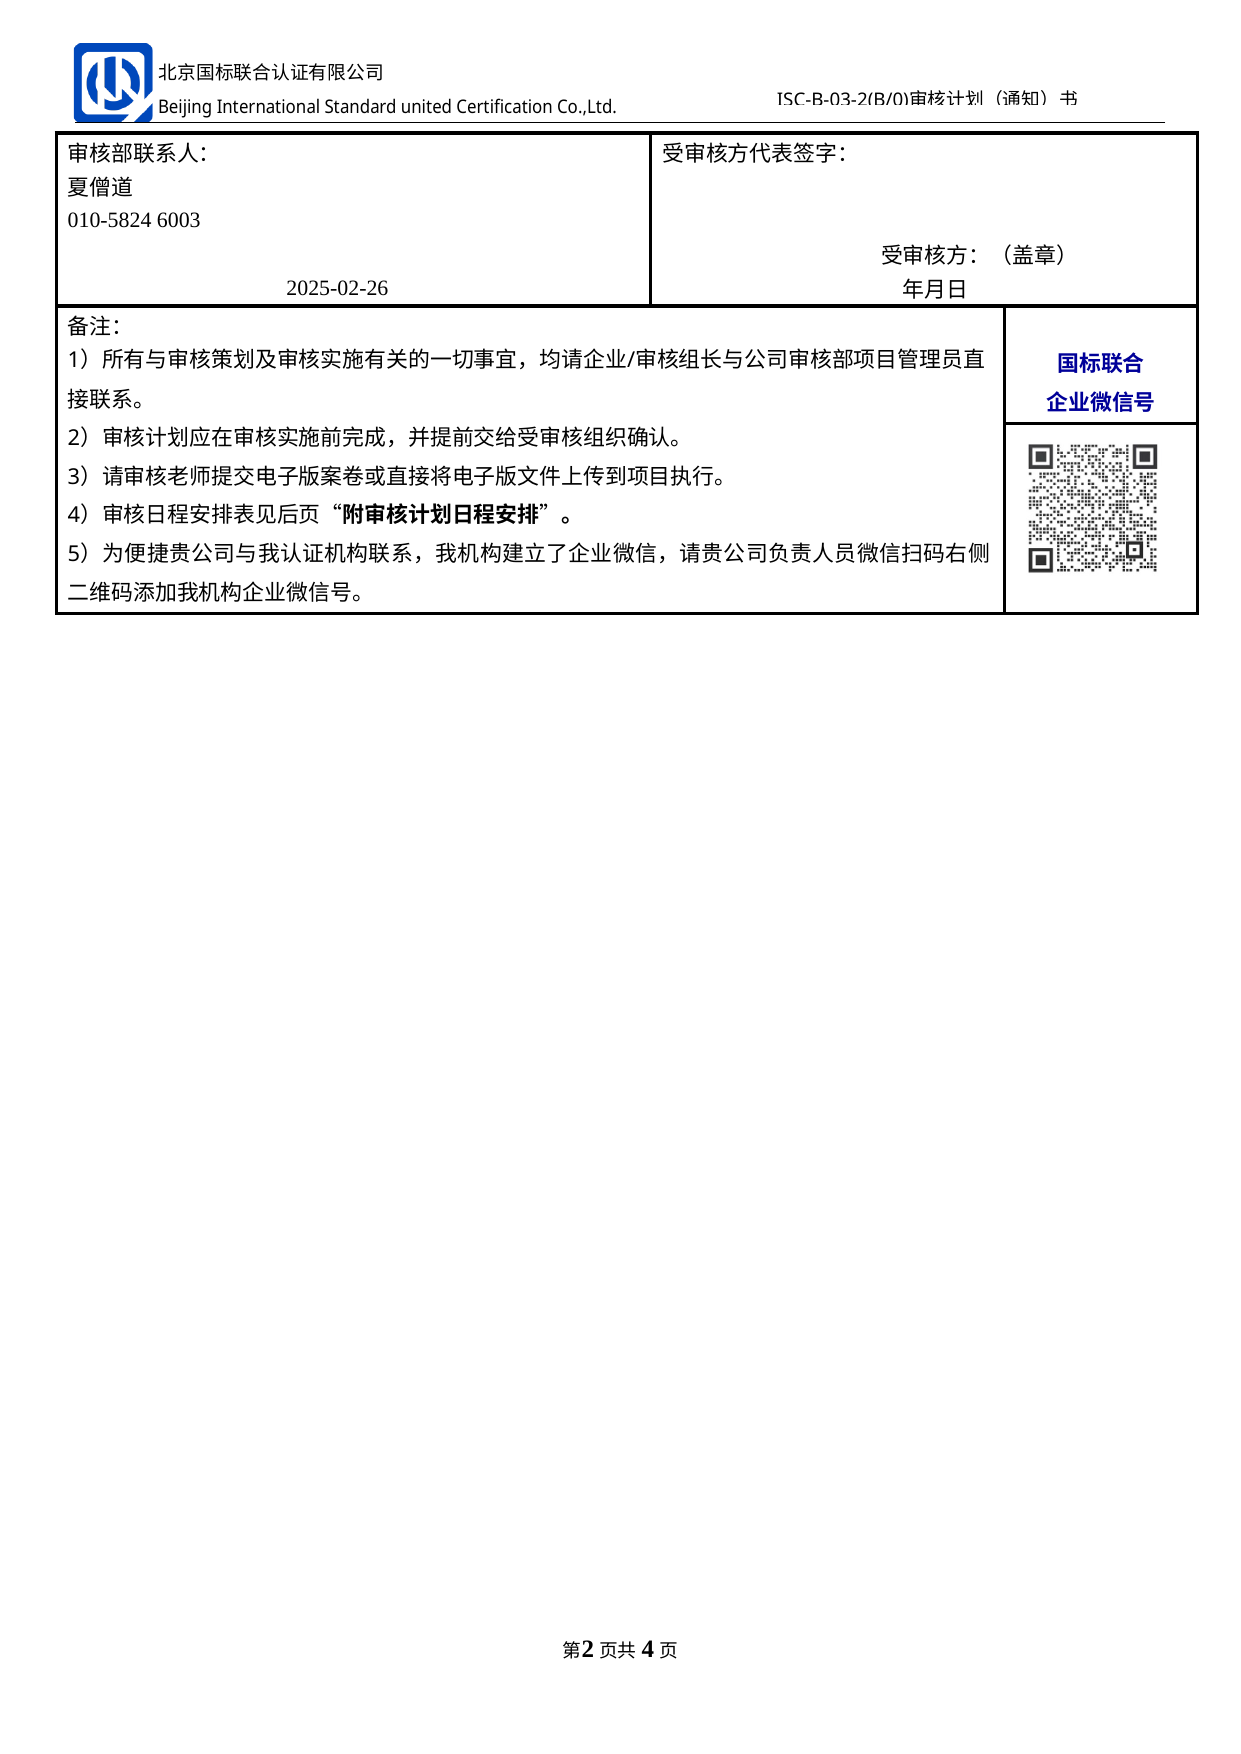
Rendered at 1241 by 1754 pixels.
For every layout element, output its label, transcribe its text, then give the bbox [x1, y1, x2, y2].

table_cell 审核部联系人： 夏僧道 010-5824 6003 2025-02-26 [58, 135, 649, 304]
picture [1020, 438, 1166, 582]
table_cell 国标联合 企业微信号 [1006, 308, 1196, 422]
table_cell 备注： 1）所有与审核策划及审核实施有关的一切事宜，均请企业/审核组长与公司审核部项目管理员直接联系。 2）审核计划应在审核实施前完成，并提前交给受审核组织确认。 3）请审核老师提交电子版案卷或直接将电子版文件上传到项目执行。 4）审核日程安排表见后页“附审核计划日程安排”。 5）为便捷贵公司与我认证机构联系，我机构建立了企业微信，请贵公司负责人员微信扫码右侧二维码添加我机构企业微信号。 [58, 308, 1003, 612]
table_cell [1006, 425, 1196, 612]
picture [73, 43, 153, 123]
table_cell 受审核方代表签字： 受审核方：（盖章） 年月日 [652, 135, 1196, 304]
